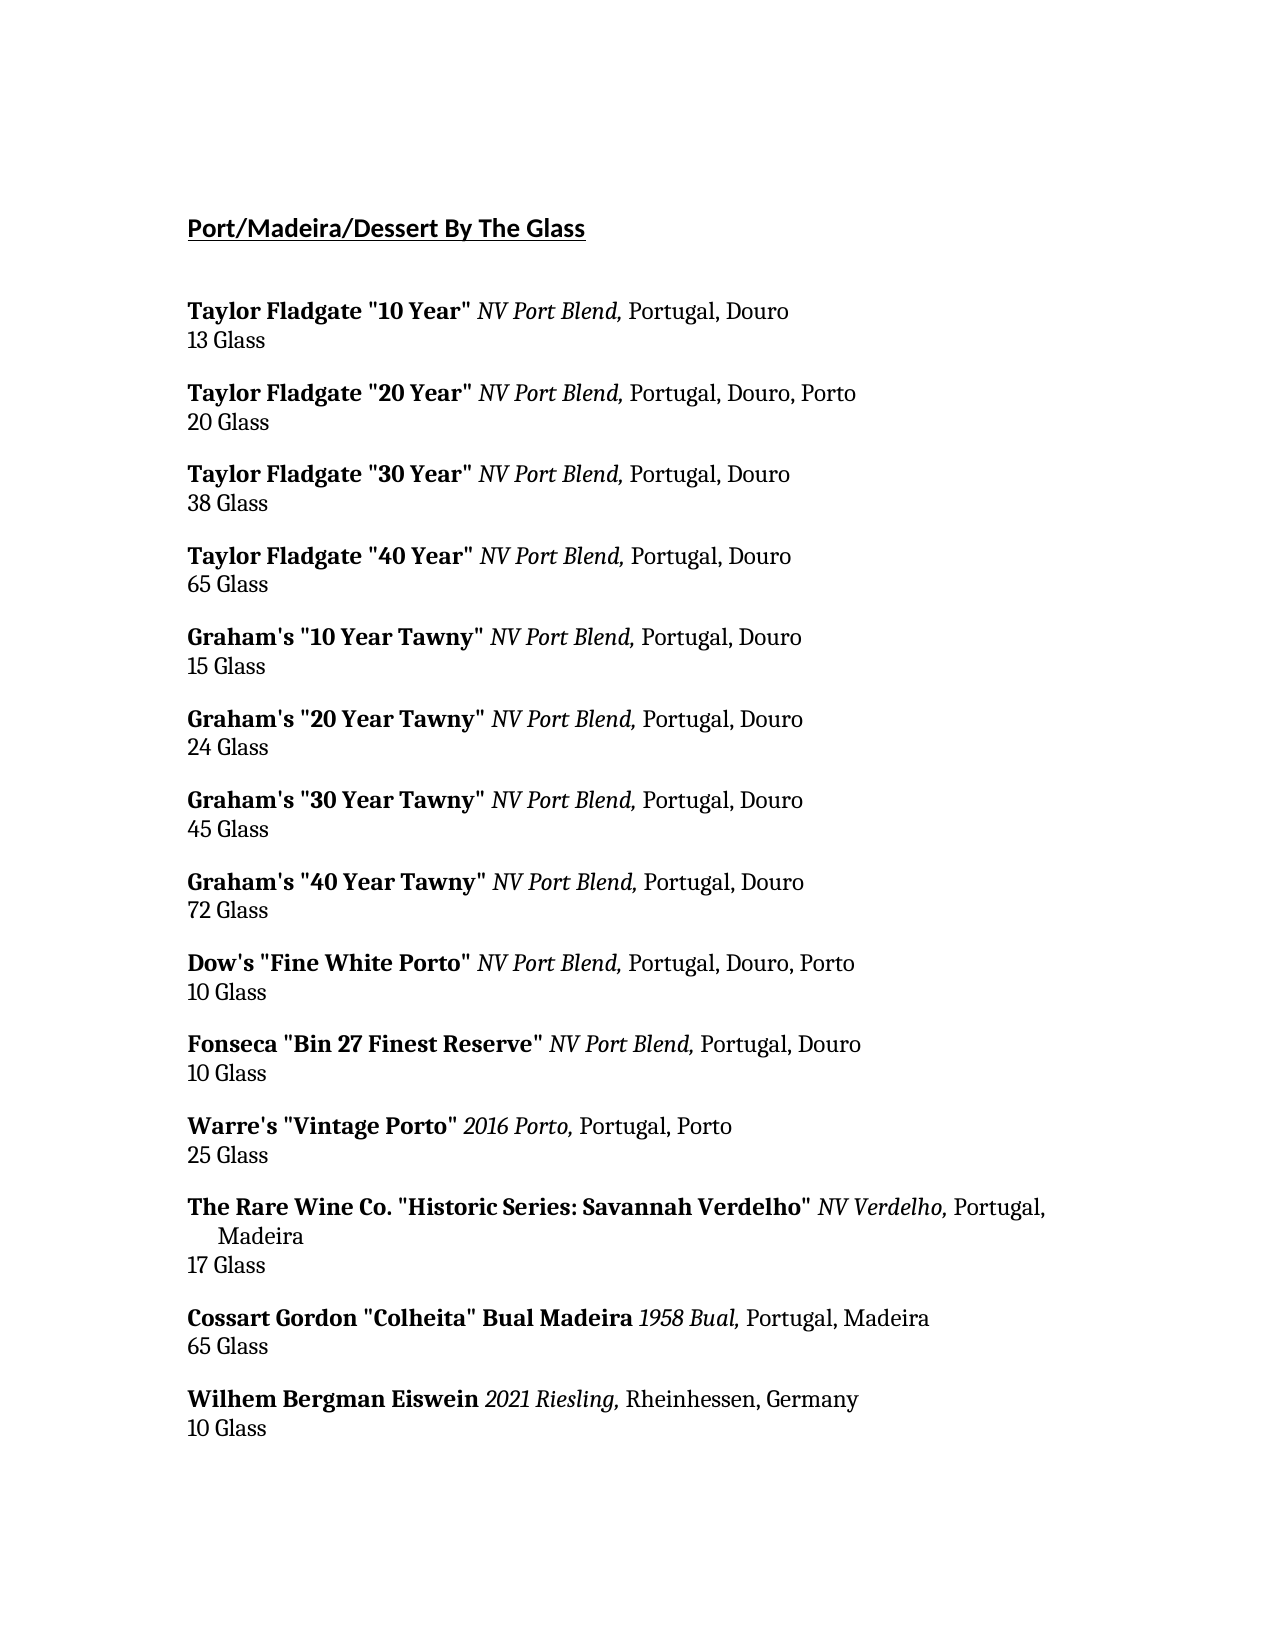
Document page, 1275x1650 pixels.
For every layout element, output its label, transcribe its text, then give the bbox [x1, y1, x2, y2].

text Port/Madeira/Dessert By The Glass [187, 212, 1087, 244]
